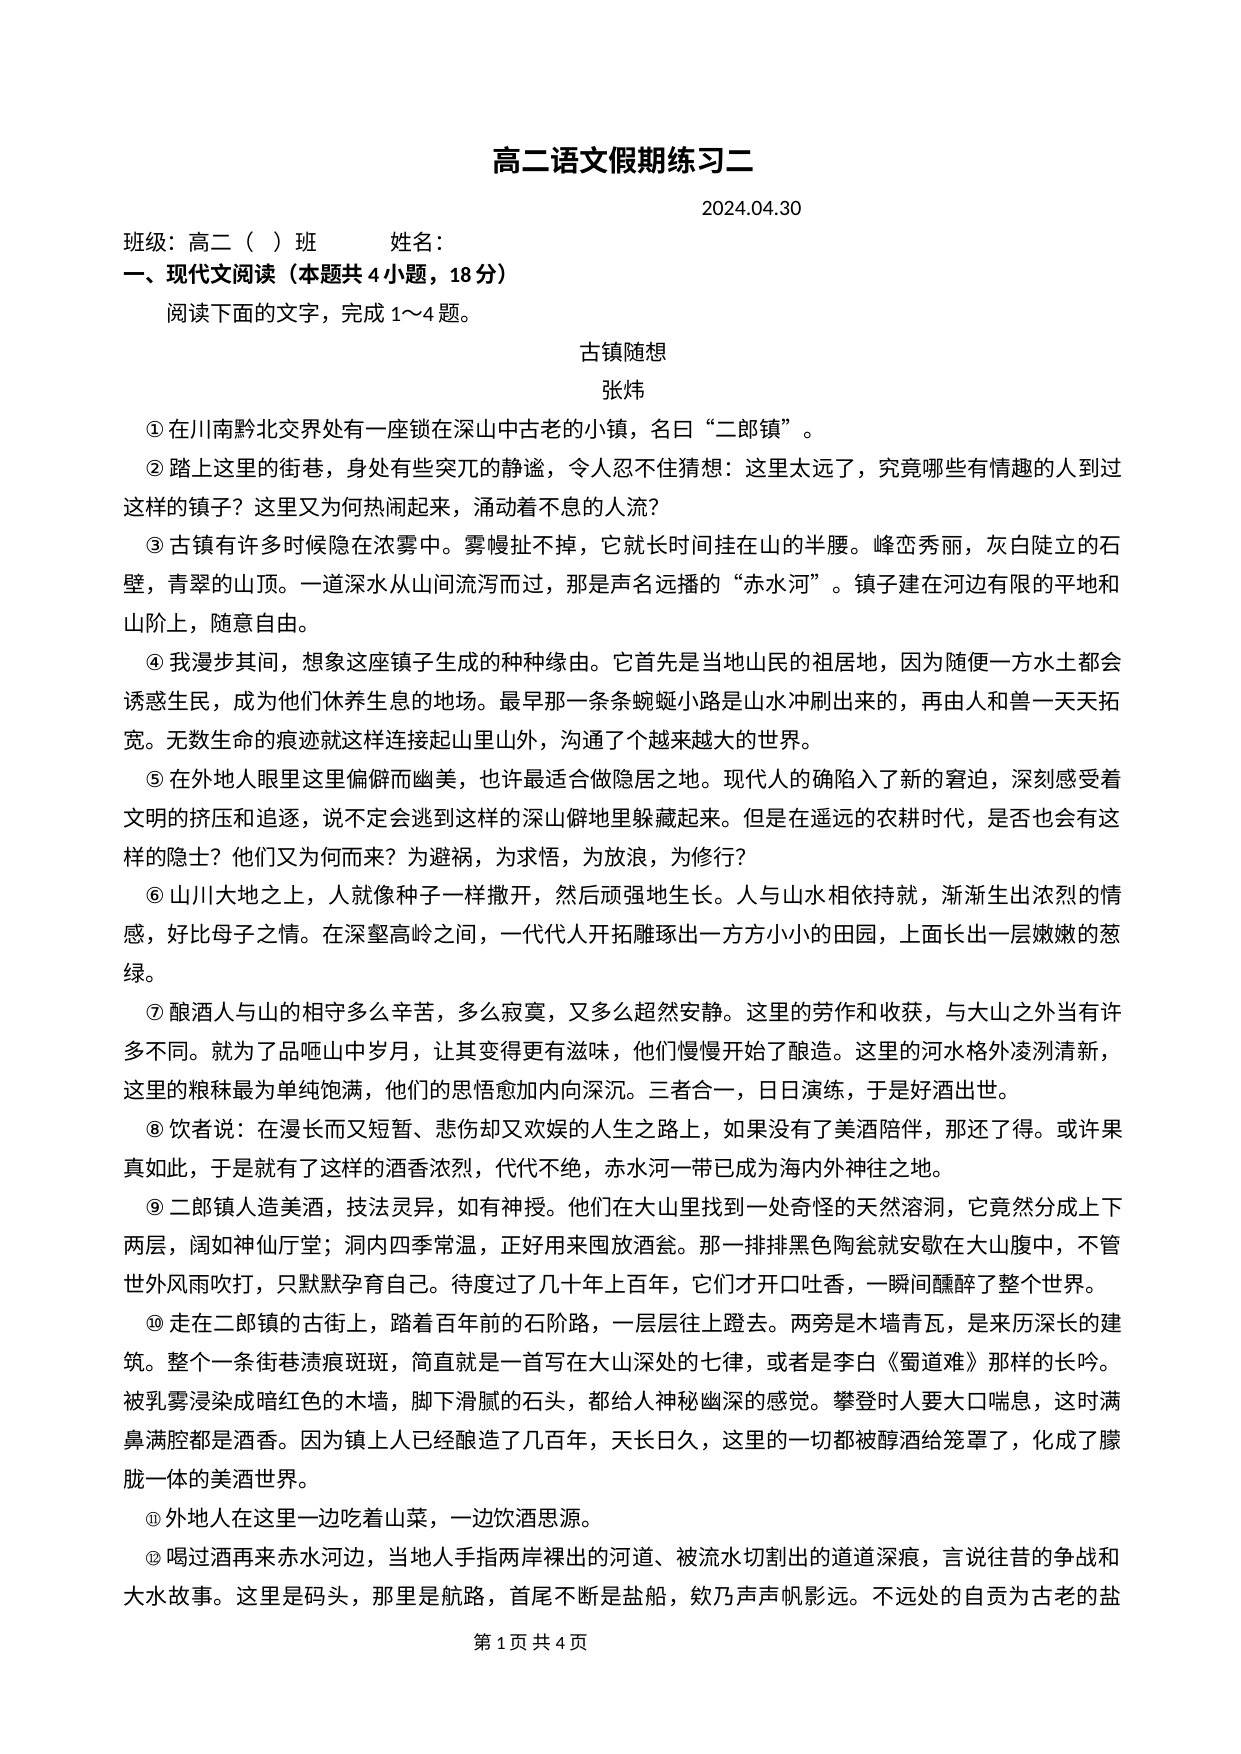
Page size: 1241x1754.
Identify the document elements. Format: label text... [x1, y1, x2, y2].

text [123, 1539, 1123, 1611]
text 一、现代文阅读（本题共4小题，18分） [123, 257, 1123, 289]
text ⑩走在二郎镇的古街上，踏着百年前的石阶路，一层层往上蹬去。两旁是木墙青瓦，是来历深长的建筑。整个一条街巷渍痕斑斑，简直就是一首写在大山深处的七律，或者是李白《蜀道难》那样的长吟。被乳雾浸染成暗红色的木墙，脚下滑腻的石头，都给人神秘幽深的感觉。攀登时人要大口喘息，这时满鼻满腔都是酒香。因为镇上人已经酿造了几百年，天长日久，这里的一切都被醇酒给笼罩了，化成了朦胧一体的美酒世界。 [123, 1306, 1123, 1494]
text 张炜 [123, 373, 1123, 405]
text 阅读下面的文字，完成1～4题。 [123, 295, 1123, 328]
text ⑨二郎镇人造美酒，技法灵异，如有神授。他们在大山里找到一处奇怪的天然溶洞，它竟然分成上下两层，阔如神仙厅堂；洞内四季常温，正好用来囤放酒瓮。那一排排黑色陶瓮就安歇在大山腹中，不管世外风雨吹打，只默默孕育自己。待度过了几十年上百年，它们才开口吐香，一瞬间醺醉了整个世界。 [123, 1189, 1123, 1299]
text 古镇随想 [123, 334, 1123, 367]
text ②踏上这里的街巷，身处有些突兀的静谧，令人忍不住猜想：这里太远了，究竟哪些有情趣的人到过这样的镇子？这里又为何热闹起来，涌动着不息的人流？ [123, 450, 1123, 522]
text 2024.04.30 [123, 192, 1123, 224]
text ⑪外地人在这里一边吃着山菜，一边饮酒思源。 [123, 1500, 1123, 1533]
text ⑥山川大地之上，人就像种子一样撒开，然后顽强地生长。人与山水相依持就，渐渐生出浓烈的情感，好比母子之情。在深壑高岭之间，一代代人开拓雕琢出一方方小小的田园，上面长出一层嫩嫩的葱绿。 [123, 878, 1123, 988]
text ①在川南黔北交界处有一座锁在深山中古老的小镇，名曰“二郎镇”。 [123, 412, 1123, 444]
text ⑦酿酒人与山的相守多么辛苦，多么寂寞，又多么超然安静。这里的劳作和收获，与大山之外当有许多不同。就为了品咂山中岁月，让其变得更有滋味，他们慢慢开始了酿造。这里的河水格外凌洌清新，这里的粮秣最为单纯饱满，他们的思悟愈加内向深沉。三者合一，日日演练，于是好酒出世。 [123, 995, 1123, 1105]
text ⑤在外地人眼里这里偏僻而幽美，也许最适合做隐居之地。现代人的确陷入了新的窘迫，深刻感受着文明的挤压和追逐，说不定会逃到这样的深山僻地里躲藏起来。但是在遥远的农耕时代，是否也会有这样的隐士？他们又为何而来？为避祸，为求悟，为放浪，为修行？ [123, 761, 1123, 872]
text ④我漫步其间，想象这座镇子生成的种种缘由。它首先是当地山民的祖居地，因为随便一方水土都会诱惑生民，成为他们休养生息的地场。最早那一条条蜿蜒小路是山水冲刷出来的，再由人和兽一天天拓宽。无数生命的痕迹就这样连接起山里山外，沟通了个越来越大的世界。 [123, 645, 1123, 755]
text 高二语文假期练习二 [123, 127, 1123, 192]
text ⑧饮者说：在漫长而又短暂、悲伤却又欢娱的人生之路上，如果没有了美酒陪伴，那还了得。或许果真如此，于是就有了这样的酒香浓烈，代代不绝，赤水河一带已成为海内外神往之地。 [123, 1111, 1123, 1183]
text ③古镇有许多时候隐在浓雾中。雾幔扯不掉，它就长时间挂在山的半腰。峰峦秀丽，灰白陡立的石壁，青翠的山顶。一道深水从山间流泻而过，那是声名远播的“赤水河”。镇子建在河边有限的平地和山阶上，随意自由。 [123, 528, 1123, 638]
text 班级：高二（ ）班 姓名： [123, 224, 1123, 257]
